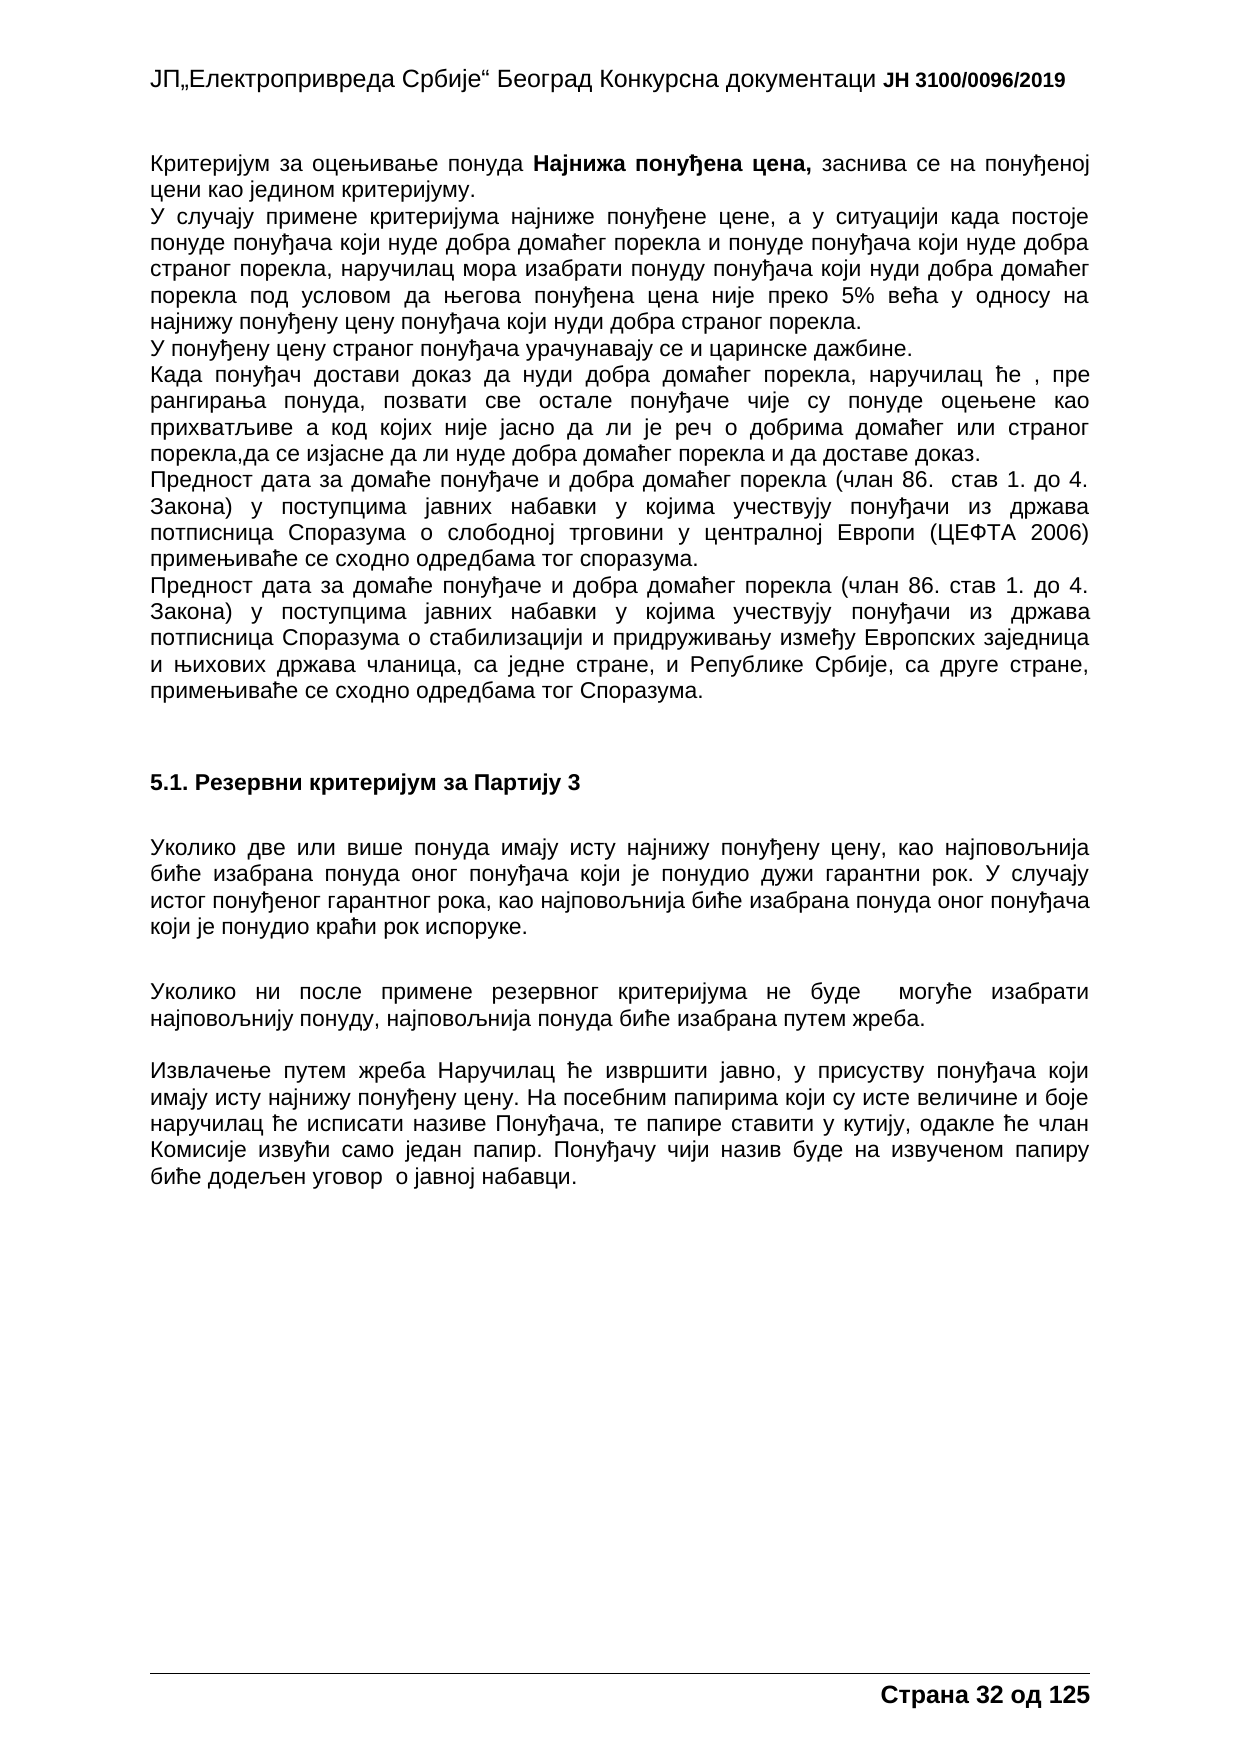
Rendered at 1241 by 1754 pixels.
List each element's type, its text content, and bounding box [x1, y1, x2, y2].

text Када понуђач достави доказ да нуди добра домаћег порекла, наручилац ће , пре рангирања понуда, позвати све остале понуђаче чије су понуде оцењене као прихватљиве а код којих није јасно да ли је реч о добрима домаћег или страног порекла,да се изјасне да ли нуде добра домаћег порекла и да доставе доказ. [150, 361, 1090, 466]
text Критеријум за оцењивање понуда Најнижа понуђена цена, заснива се на понуђеној цени као једином критеријуму. [150, 150, 1090, 203]
text Уколико ни после примене резервног критеријума не буде могуће изабрати најповољнију понуду, најповољнија понуда биће изабрана путем жреба. [150, 978, 1090, 1031]
text Предност дата за домаће понуђаче и добра домаћег порекла (члан 86. став 1. до 4. Закона) у поступцима јавних набавки у којима учествују понуђачи из држава потписница Споразума о стабилизацији и придруживању између Европских заједница и њихових држава чланица, са једне стране, и Републике Србије, са друге стране, примењиваће се сходно одредбама тог Споразума. [150, 572, 1090, 703]
subtitle 5.1. Резервни критеријум за Партију 3 [150, 769, 1090, 795]
text У случају примене критеријума најниже понуђене цене, а у ситуацији када постоје понуде понуђача који нуде добра домаћег порекла и понуде понуђача који нуде добра страног порекла, наручилац мора изабрати понуду понуђача који нуди добра домаћег порекла под условом да његова понуђена цена није преко 5% већа у односу на најнижу понуђену цену понуђача који нуди добра страног порекла. [150, 203, 1090, 334]
text Предност дата за домаће понуђаче и добра домаћег порекла (члан 86. став 1. до 4. Закона) у поступцима јавних набавки у којима учествују понуђачи из држава потписница Споразума о слободној трговини у централној Европи (ЦЕФТА 2006) примењиваће се сходно одредбама тог споразума. [150, 466, 1090, 572]
text У понуђену цену страног понуђача урачунавају се и царинске дажбине. [150, 334, 1090, 361]
text Уколико две или више понуда имају исту најнижу понуђену цену, као најповољнија биће изабрана понуда оног понуђача који је понудио дужи гарантни рок. У случају истог понуђеног гарантног рока, као најповољнија биће изабрана понуда оног понуђача који је понудио краћи рок испоруке. [150, 834, 1090, 939]
text Извлачење путем жреба Наручилац ће извршити јавно, у присуству понуђача који имају исту најнижу понуђену цену. На посебним папирима који су исте величине и боје наручилац ће исписати називе Понуђача, те папире ставити у кутију, одакле ће члан Комисије извући само један папир. Понуђачу чији назив буде на извученом папиру биће додељен уговор о јавној набавци. [150, 1057, 1090, 1189]
